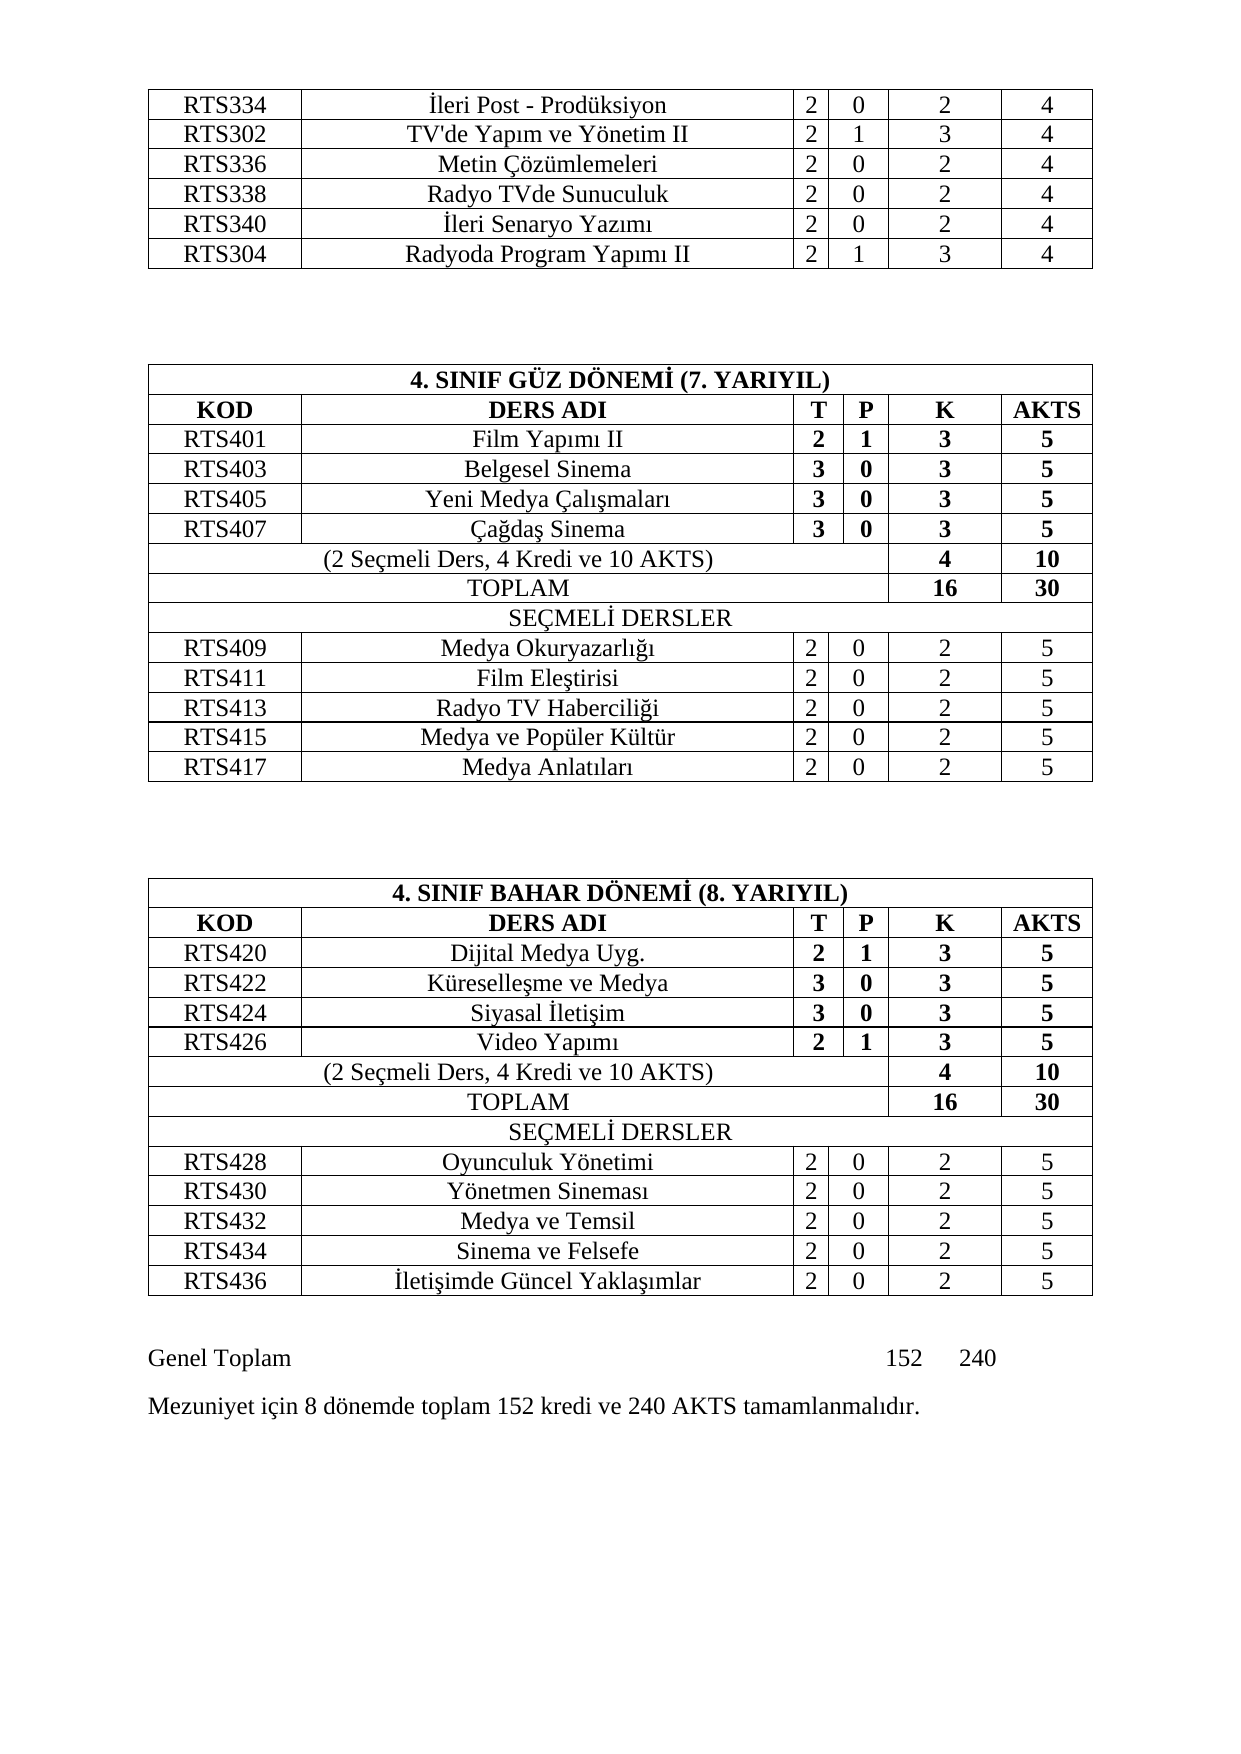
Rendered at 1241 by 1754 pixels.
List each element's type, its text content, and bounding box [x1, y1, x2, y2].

table_cell P [844, 395, 888, 423]
table_cell 30 [1002, 1087, 1092, 1116]
table_cell İleri Post - Prodüksiyon [302, 90, 793, 118]
table_cell 5 [1002, 998, 1092, 1026]
table_cell 5 [1002, 1028, 1092, 1056]
table_cell 2 [794, 723, 828, 751]
table_cell RTS403 [149, 454, 301, 483]
table_cell 3 [889, 998, 1001, 1026]
table_cell 1 [844, 938, 888, 967]
table_cell 2 [794, 239, 828, 267]
table_cell 5 [1002, 1147, 1092, 1175]
table_cell 1 [844, 425, 888, 453]
table_cell 2 [794, 209, 828, 238]
table_cell 5 [1002, 752, 1092, 781]
table_cell Film Yapımı II [302, 425, 793, 453]
table_cell 2 [889, 633, 1001, 662]
table_cell 2 [794, 120, 828, 148]
table_cell 0 [829, 1147, 888, 1175]
table_cell 0 [829, 693, 888, 721]
table_cell 5 [1002, 723, 1092, 751]
table_cell Metin Çözümlemeleri [302, 149, 793, 178]
table_cell RTS426 [149, 1028, 301, 1056]
table_cell 3 [794, 968, 843, 997]
table_cell 0 [829, 752, 888, 781]
table_cell RTS424 [149, 998, 301, 1026]
table_cell 5 [1002, 938, 1092, 967]
table_cell RTS422 [149, 968, 301, 997]
table_cell 3 [794, 484, 843, 513]
table_cell 0 [844, 454, 888, 483]
table_cell Medya ve Temsil [302, 1206, 793, 1235]
table_cell İletişimde Güncel Yaklaşımlar [302, 1266, 793, 1294]
table_cell 2 [889, 693, 1001, 721]
table_cell RTS411 [149, 663, 301, 692]
table_cell 2 [794, 149, 828, 178]
table_cell RTS336 [149, 149, 301, 178]
table_cell Radyoda Program Yapımı II [302, 239, 793, 267]
text Mezuniyet için 8 dönemde toplam 152 kredi ve 240 AKTS tamamlanmalıdır. [148, 1391, 1093, 1420]
table_cell Radyo TVde Sunuculuk [302, 179, 793, 208]
table_cell 2 [794, 633, 828, 662]
table_cell 1 [829, 120, 888, 148]
table_cell RTS436 [149, 1266, 301, 1294]
table_cell TOPLAM [149, 574, 888, 602]
table_cell 1 [844, 1028, 888, 1056]
table_cell RTS417 [149, 752, 301, 781]
table_cell Çağdaş Sinema [302, 514, 793, 543]
table_cell RTS334 [149, 90, 301, 118]
table_cell 0 [829, 209, 888, 238]
table_cell 0 [829, 723, 888, 751]
table_cell RTS413 [149, 693, 301, 721]
table_cell 3 [794, 454, 843, 483]
table_cell Dijital Medya Uyg. [302, 938, 793, 967]
table_cell RTS409 [149, 633, 301, 662]
table_cell 0 [829, 1206, 888, 1235]
table_cell Video Yapımı [302, 1028, 793, 1056]
table_cell 2 [889, 149, 1001, 178]
table_cell RTS405 [149, 484, 301, 513]
table_cell SEÇMELİ DERSLER [149, 603, 1092, 632]
table_cell 3 [889, 454, 1001, 483]
table_cell P [844, 908, 888, 937]
table_cell 2 [889, 1206, 1001, 1235]
table_cell 5 [1002, 693, 1092, 721]
table_cell 0 [829, 90, 888, 118]
table_cell 4 [889, 1057, 1001, 1086]
table_cell 2 [794, 1206, 828, 1235]
table_cell 3 [889, 120, 1001, 148]
table_cell 4 [1002, 209, 1092, 238]
table_cell 5 [1002, 1176, 1092, 1205]
table_header 4. SINIF GÜZ DÖNEMİ (7. YARIYIL) [149, 365, 1092, 394]
table_cell 16 [889, 574, 1001, 602]
table_cell 2 [794, 938, 843, 967]
table_cell RTS430 [149, 1176, 301, 1205]
table_cell AKTS [1002, 908, 1092, 937]
table_cell TV'de Yapım ve Yönetim II [302, 120, 793, 148]
table_cell Belgesel Sinema [302, 454, 793, 483]
table_cell 3 [889, 514, 1001, 543]
table_cell 3 [794, 998, 843, 1026]
table_cell 5 [1002, 454, 1092, 483]
table_cell 0 [844, 998, 888, 1026]
table_cell RTS302 [149, 120, 301, 148]
table_cell T [794, 908, 843, 937]
table_cell 2 [889, 1236, 1001, 1265]
table_cell 0 [844, 968, 888, 997]
table_cell 2 [794, 752, 828, 781]
table_cell DERS ADI [302, 908, 793, 937]
table_cell (2 Seçmeli Ders, 4 Kredi ve 10 AKTS) [149, 1057, 888, 1086]
table_cell DERS ADI [302, 395, 793, 423]
table_cell 2 [794, 1236, 828, 1265]
table_cell 2 [794, 663, 828, 692]
table_cell 4 [1002, 239, 1092, 267]
table_header 4. SINIF BAHAR DÖNEMİ (8. YARIYIL) [149, 879, 1092, 907]
table_cell K [889, 908, 1001, 937]
table_cell 0 [844, 514, 888, 543]
table_cell 0 [829, 149, 888, 178]
table_cell Medya ve Popüler Kültür [302, 723, 793, 751]
table_cell 2 [889, 1266, 1001, 1294]
table_cell Oyunculuk Yönetimi [302, 1147, 793, 1175]
table_cell 5 [1002, 425, 1092, 453]
table_cell 5 [1002, 663, 1092, 692]
table_cell 0 [829, 663, 888, 692]
table_cell 3 [794, 514, 843, 543]
table_cell 3 [889, 938, 1001, 967]
table_cell 4 [1002, 120, 1092, 148]
table_cell KOD [149, 908, 301, 937]
table_cell RTS434 [149, 1236, 301, 1265]
text Genel Toplam 152 240 [148, 1343, 1093, 1372]
table_cell 2 [889, 1147, 1001, 1175]
table_cell Medya Anlatıları [302, 752, 793, 781]
table_cell 30 [1002, 574, 1092, 602]
table_cell 5 [1002, 514, 1092, 543]
table_cell RTS407 [149, 514, 301, 543]
table_cell Sinema ve Felsefe [302, 1236, 793, 1265]
table_cell 16 [889, 1087, 1001, 1116]
table_cell 2 [889, 90, 1001, 118]
table_cell RTS432 [149, 1206, 301, 1235]
table_cell RTS415 [149, 723, 301, 751]
table_cell RTS304 [149, 239, 301, 267]
table_cell 3 [889, 1028, 1001, 1056]
table_cell RTS428 [149, 1147, 301, 1175]
table_cell SEÇMELİ DERSLER [149, 1117, 1092, 1146]
table_cell 5 [1002, 1206, 1092, 1235]
table_cell Radyo TV Haberciliği [302, 693, 793, 721]
table_cell Film Eleştirisi [302, 663, 793, 692]
table_cell 0 [829, 1266, 888, 1294]
table_cell 2 [794, 425, 843, 453]
table_cell 0 [829, 1236, 888, 1265]
table_cell 0 [829, 179, 888, 208]
table_cell RTS401 [149, 425, 301, 453]
table_cell 3 [889, 968, 1001, 997]
table_cell RTS338 [149, 179, 301, 208]
table_cell K [889, 395, 1001, 423]
table_cell T [794, 395, 843, 423]
table_cell 0 [844, 484, 888, 513]
table_cell 0 [829, 633, 888, 662]
table_cell 2 [889, 663, 1001, 692]
table_cell 2 [794, 1176, 828, 1205]
table_cell 5 [1002, 484, 1092, 513]
table_cell 4 [1002, 149, 1092, 178]
table_cell 2 [889, 209, 1001, 238]
table_cell İleri Senaryo Yazımı [302, 209, 793, 238]
table_cell Siyasal İletişim [302, 998, 793, 1026]
table_cell 4 [889, 544, 1001, 572]
table_cell Yeni Medya Çalışmaları [302, 484, 793, 513]
table_cell 2 [794, 1147, 828, 1175]
table_cell KOD [149, 395, 301, 423]
table_cell Küreselleşme ve Medya [302, 968, 793, 997]
table_cell RTS420 [149, 938, 301, 967]
table_cell AKTS [1002, 395, 1092, 423]
table_cell 3 [889, 484, 1001, 513]
table_cell 2 [889, 723, 1001, 751]
table_cell 2 [794, 90, 828, 118]
table_cell 10 [1002, 1057, 1092, 1086]
table_cell 1 [829, 239, 888, 267]
table_cell (2 Seçmeli Ders, 4 Kredi ve 10 AKTS) [149, 544, 888, 572]
table_cell TOPLAM [149, 1087, 888, 1116]
table_cell 5 [1002, 1266, 1092, 1294]
table_cell Yönetmen Sineması [302, 1176, 793, 1205]
table_cell 0 [829, 1176, 888, 1205]
table_cell 2 [889, 179, 1001, 208]
table_cell 2 [889, 752, 1001, 781]
table_cell 5 [1002, 633, 1092, 662]
table_cell 3 [889, 239, 1001, 267]
table_cell RTS340 [149, 209, 301, 238]
table_cell 5 [1002, 968, 1092, 997]
table_cell Medya Okuryazarlığı [302, 633, 793, 662]
table_cell 3 [889, 425, 1001, 453]
table_cell 2 [794, 179, 828, 208]
table_cell 2 [794, 1028, 843, 1056]
table_cell 2 [794, 693, 828, 721]
table_cell 10 [1002, 544, 1092, 572]
table_cell 4 [1002, 90, 1092, 118]
table_cell 2 [794, 1266, 828, 1294]
table_cell 2 [889, 1176, 1001, 1205]
table_cell 4 [1002, 179, 1092, 208]
table_cell 5 [1002, 1236, 1092, 1265]
